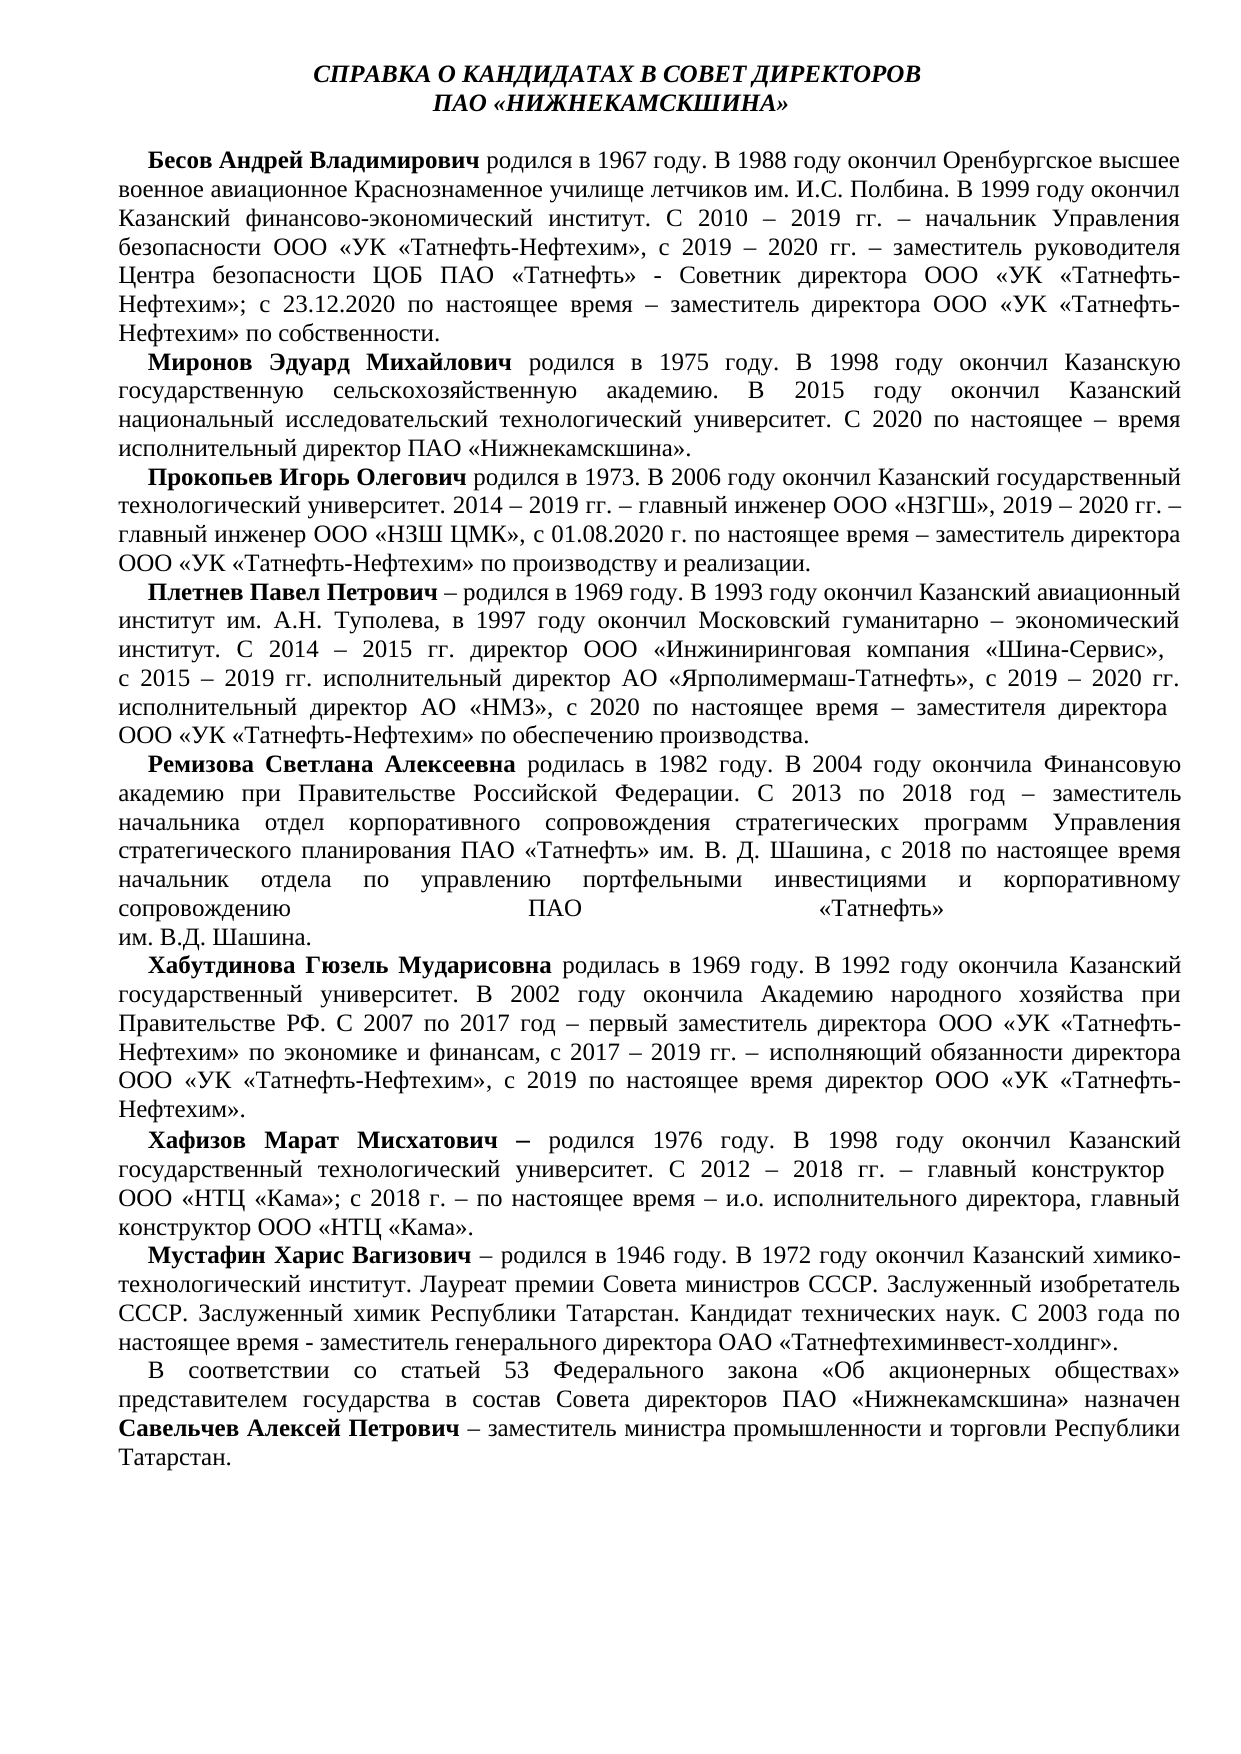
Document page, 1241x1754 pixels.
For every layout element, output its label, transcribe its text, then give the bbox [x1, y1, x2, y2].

text Прокопьев Игорь Олегович родился в 1973. В 2006 году окончил Казанский государственный технологический университет. 2014 – 2019 гг. – главный инженер ООО «НЗГШ», 2019 – 2020 гг. – главный инженер ООО «НЗШ ЦМК», с 01.08.2020 г. по настоящее время – заместитель директора ООО «УК «Татнефть-Нефтехим» по производству и реализации. [118, 462, 1181, 577]
text Хабутдинова Гюзель Мударисовна родилась в 1969 году. В 1992 году окончила Казанский государственный университет. В 2002 году окончила Академию народного хозяйства при Правительстве РФ. С 2007 по 2017 год – первый заместитель директора ООО «УК «Татнефть-Нефтехим» по экономике и финансам, с 2017 – 2019 гг. – исполняющий обязанности директора ООО «УК «Татнефть-Нефтехим», с 2019 по настоящее время директор ООО «УК «Татнефть-Нефтехим». [118, 950, 1181, 1123]
text Мустафин Харис Вагизович – родился в 1946 году. В 1972 году окончил Казанский химико-технологический институт. Лауреат премии Совета министров СССР. Заслуженный изобретатель СССР. Заслуженный химик Республики Татарстан. Кандидат технических наук. С 2003 года по настоящее время - заместитель генерального директора ОАО «Татнефтехиминвест-холдинг». [118, 1240, 1181, 1355]
text Плетнев Павел Петрович – родился в 1969 году. В 1993 году окончил Казанский авиационный институт им. А.Н. Туполева, в 1997 году окончил Московский гуманитарно – экономический институт. С 2014 – 2015 гг. директор ООО «Инжиниринговая компания «Шина-Сервис», с 2015 – 2019 гг. исполнительный директор АО «Ярполимермаш-Татнефть», с 2019 – 2020 гг. исполнительный директор АО «НМЗ», с 2020 по настоящее время – заместителя директора ООО «УК «Татнефть-Нефтехим» по обеспечению производства. [118, 577, 1181, 749]
text СПРАВКА О КАНДИДАТАХ В СОВЕТ ДИРЕКТОРОВ ПАО «НИЖНЕКАМСКШИНА» [118, 59, 1106, 117]
text В соответствии со статьей 53 Федерального закона «Об акционерных обществах» представителем государства в состав Совета директоров ПАО «Нижнекамскшина» назначен Савельчев Алексей Петрович – заместитель министра промышленности и торговли Республики Татарстан. [118, 1355, 1181, 1470]
text Хафизов Марат Мисхатович – родился 1976 году. В 1998 году окончил Казанский государственный технологический университет. С 2012 – 2018 гг. – главный конструктор ООО «НТЦ «Кама»; с 2018 г. – по настоящее время – и.о. исполнительного директора, главный конструктор ООО «НТЦ «Кама». [118, 1123, 1181, 1240]
text Миронов Эдуард Михайлович родился в 1975 году. В 1998 году окончил Казанскую государственную сельскохозяйственную академию. В 2015 году окончил Казанский национальный исследовательский технологический университет. С 2020 по настоящее – время исполнительный директор ПАО «Нижнекамскшина». [118, 347, 1181, 462]
text Бесов Андрей Владимирович родился в 1967 году. В 1988 году окончил Оренбургское высшее военное авиационное Краснознаменное училище летчиков им. И.С. Полбина. В 1999 году окончил Казанский финансово-экономический институт. С 2010 – 2019 гг. – начальник Управления безопасности ООО «УК «Татнефть-Нефтехим», с 2019 – 2020 гг. – заместитель руководителя Центра безопасности ЦОБ ПАО «Татнефть» - Советник директора ООО «УК «Татнефть-Нефтехим»; с 23.12.2020 по настоящее время – заместитель директора ООО «УК «Татнефть-Нефтехим» по собственности. [118, 145, 1181, 347]
text Ремизова Светлана Алексеевна родилась в 1982 году. В 2004 году окончила Финансовую академию при Правительстве Российской Федерации. С 2013 по 2018 год – заместитель начальника отдел корпоративного сопровождения стратегических программ Управления стратегического планирования ПАО «Татнефть» им. В. Д. Шашина, с 2018 по настоящее время начальник отдела по управлению портфельными инвестициями и корпоративному сопровождению ПАО «Татнефть» им. В.Д. Шашина. [118, 749, 1181, 950]
